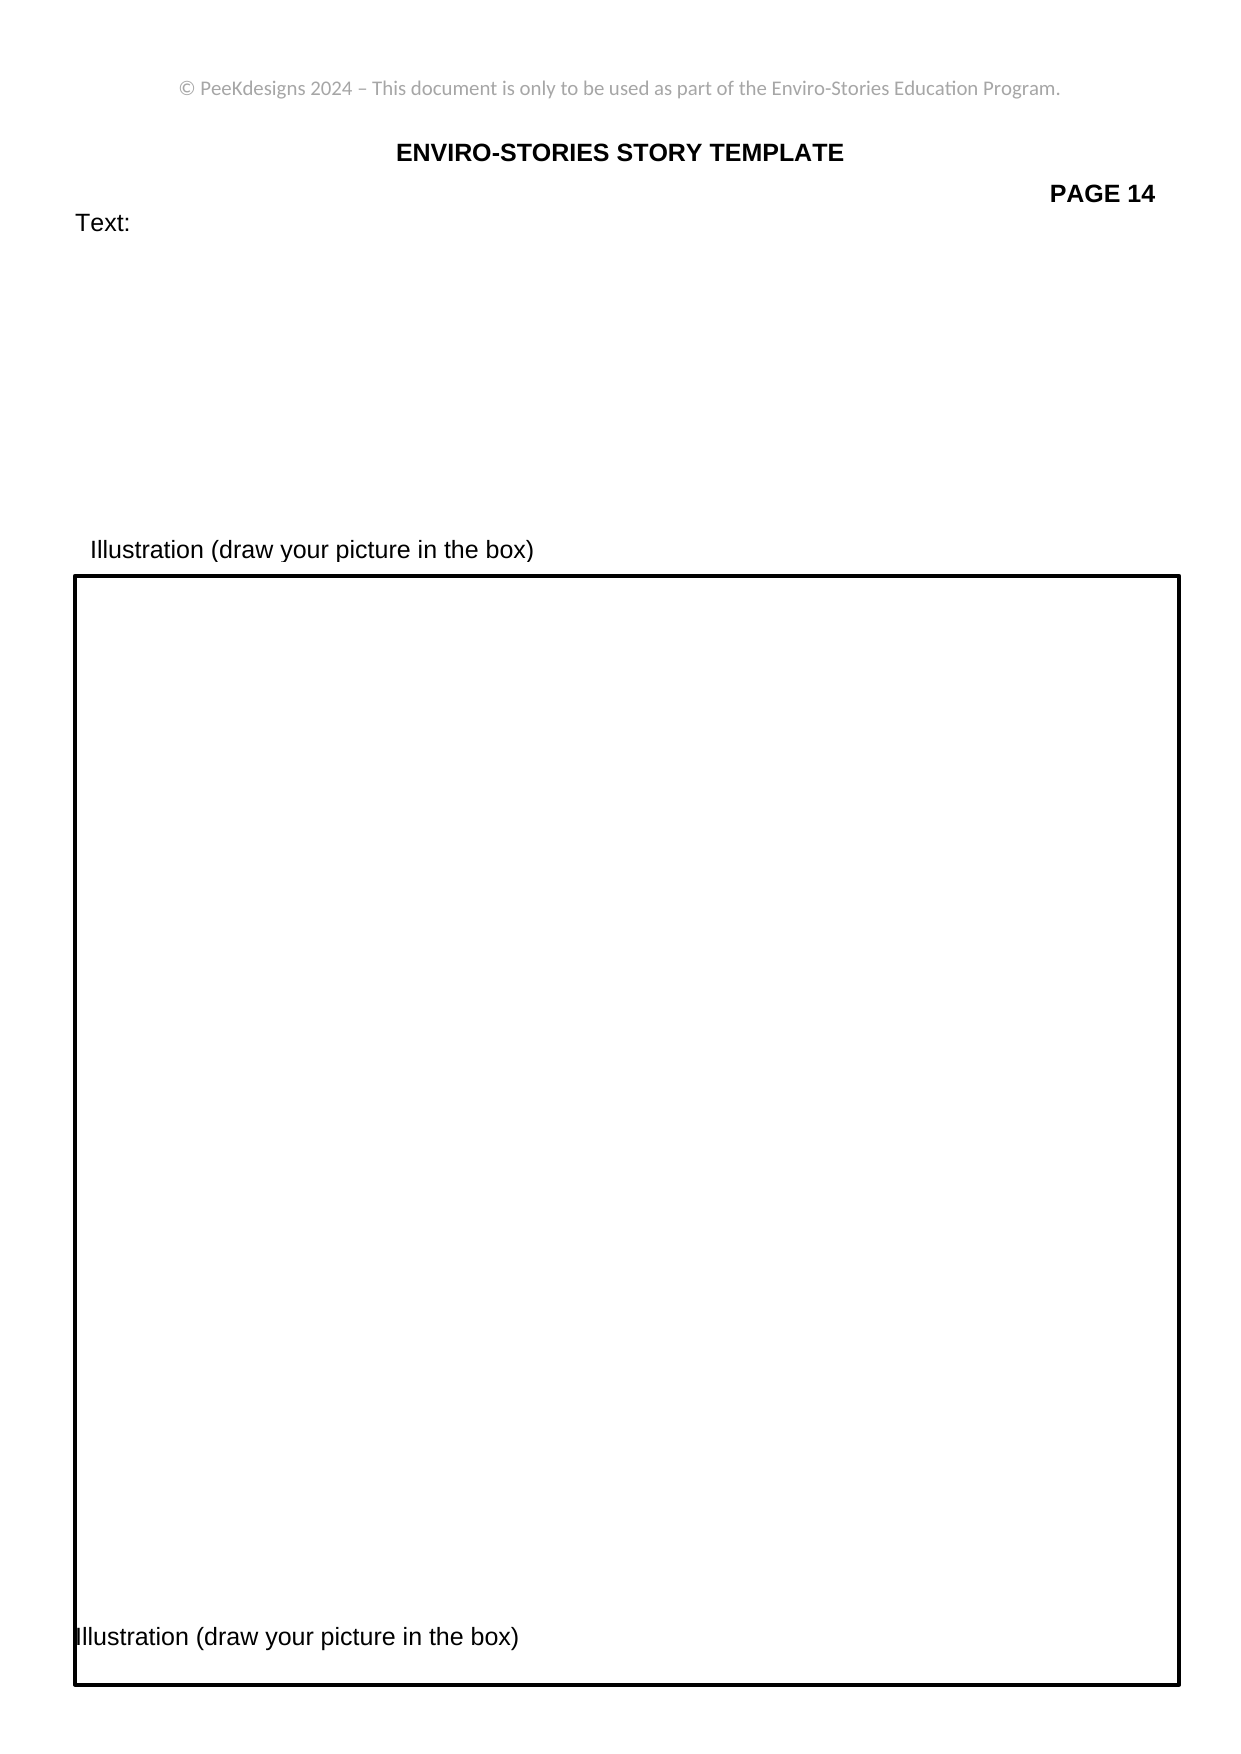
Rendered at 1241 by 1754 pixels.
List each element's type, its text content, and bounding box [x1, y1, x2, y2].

text Text: [75, 208, 1165, 237]
text PAGE 14 [75, 179, 1165, 208]
text ENVIRO-STORIES STORY TEMPLATE [75, 129, 1165, 167]
